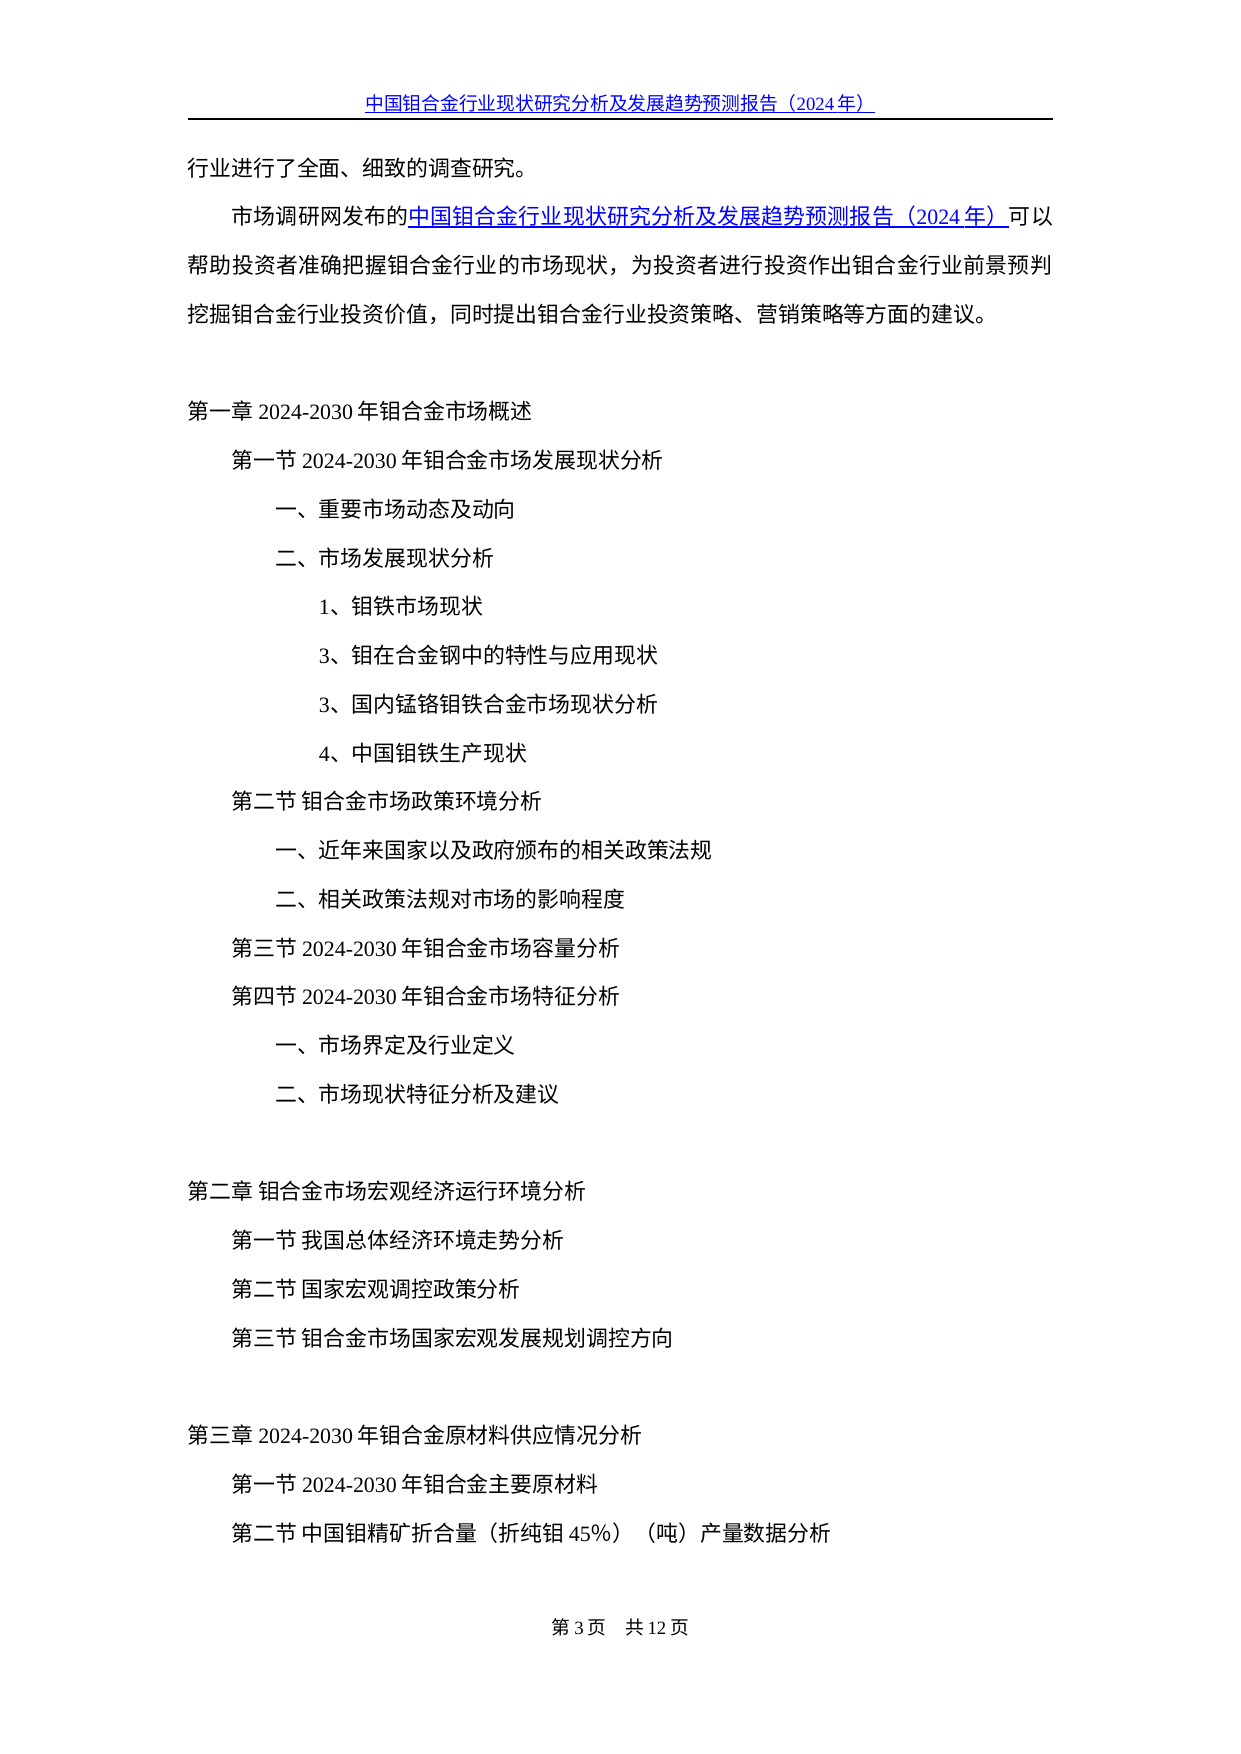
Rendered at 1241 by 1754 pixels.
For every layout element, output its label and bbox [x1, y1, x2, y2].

text [187, 150, 1053, 1548]
